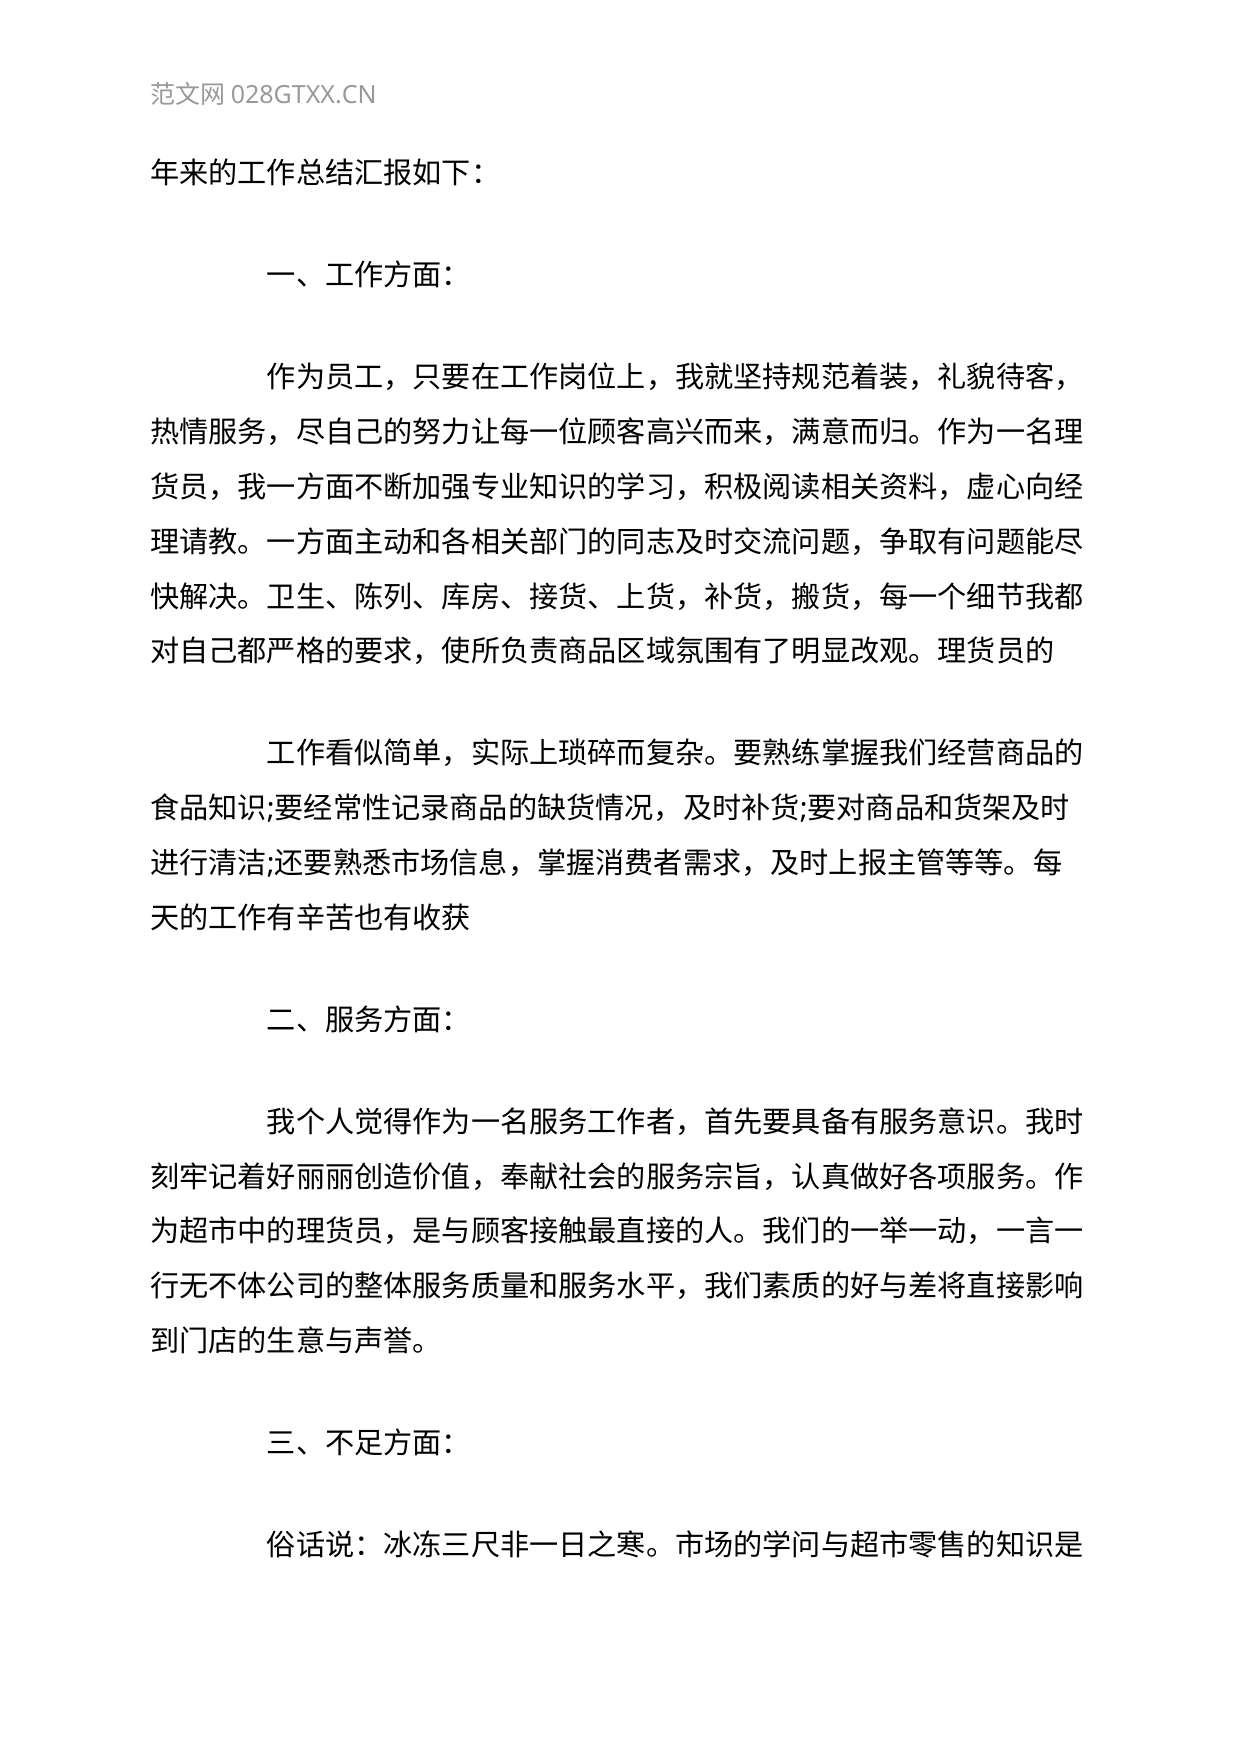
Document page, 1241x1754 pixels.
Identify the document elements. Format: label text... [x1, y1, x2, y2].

text 一、工作方面： [150, 252, 1090, 294]
text 三、不足方面： [150, 1419, 1090, 1462]
text 二、服务方面： [150, 996, 1090, 1039]
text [150, 150, 1090, 192]
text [150, 1521, 1090, 1564]
text 我个人觉得作为一名服务工作者，首先要具备有服务意识。我时刻牢记着好丽丽创造价值，奉献社会的服务宗旨，认真做好各项服务。作为超市中的理货员，是与顾客接触最直接的人。我们的一举一动，一言一行无不体公司的整体服务质量和服务水平，我们素质的好与差将直接影响到门店的生意与声誉。 [150, 1098, 1090, 1360]
text 作为员工，只要在工作岗位上，我就坚持规范着装，礼貌待客，热情服务，尽自己的努力让每一位顾客高兴而来，满意而归。作为一名理货员，我一方面不断加强专业知识的学习，积极阅读相关资料，虚心向经理请教。一方面主动和各相关部门的同志及时交流问题，争取有问题能尽快解决。卫生、陈列、库房、接货、上货，补货，搬货，每一个细节我都对自己都严格的要求，使所负责商品区域氛围有了明显改观。理货员的 [150, 353, 1090, 670]
text 工作看似简单，实际上琐碎而复杂。要熟练掌握我们经营商品的食品知识;要经常性记录商品的缺货情况，及时补货;要对商品和货架及时进行清洁;还要熟悉市场信息，掌握消费者需求，及时上报主管等等。每天的工作有辛苦也有收获 [150, 730, 1090, 937]
